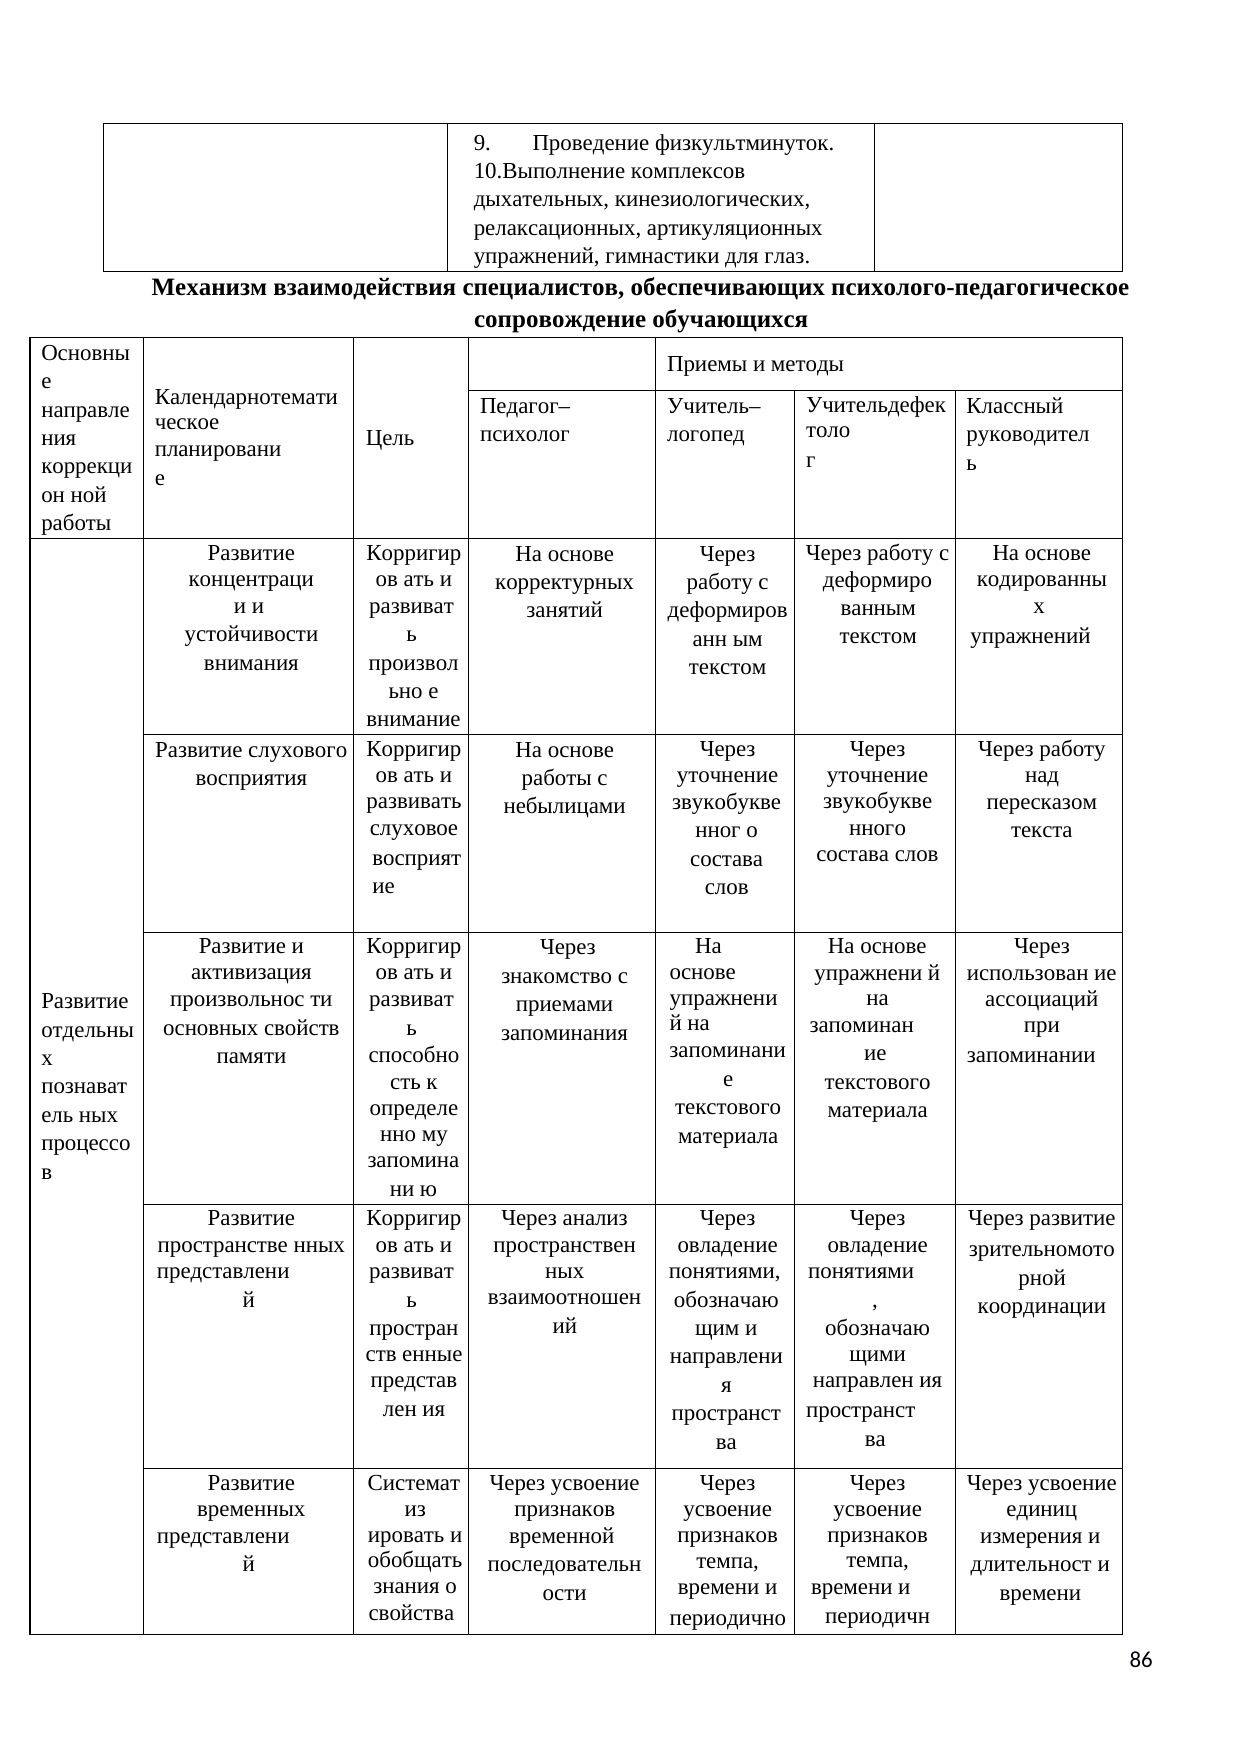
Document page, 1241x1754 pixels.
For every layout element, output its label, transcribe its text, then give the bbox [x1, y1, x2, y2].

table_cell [956, 1469, 1122, 1634]
table_cell Через уточнение звукобуквенног о состава слов [656, 735, 794, 932]
table_cell Через анализ пространствен ных взаимоотношен ий [469, 1205, 655, 1468]
table_cell Корригиров ать и развивать слуховое восприятие [354, 735, 468, 932]
table_cell На основе корректурных занятий [469, 539, 655, 734]
table_cell Через овладение понятиями, обозначающим и направления пространства [656, 1205, 794, 1468]
table_cell Через овладение понятиями , обозначаю щими направлен ия пространст ва [795, 1205, 955, 1468]
table_cell На основе работы с небылицами [469, 735, 655, 932]
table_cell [144, 1469, 353, 1634]
table_cell Через знакомство с приемами запоминания [469, 933, 655, 1203]
table_cell Развитие пространстве нных представлени й [144, 1205, 353, 1468]
table_cell [875, 124, 1122, 271]
table_cell Классный руководител ь [956, 391, 1122, 538]
table_cell Корригиров ать и развивать произвольно е внимание [354, 539, 468, 734]
table_cell Через развитие зрительномоторной координации [956, 1205, 1122, 1468]
table_cell Развитие концентраци и и устойчивости внимания [144, 539, 353, 734]
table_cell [354, 1469, 468, 1634]
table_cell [448, 124, 874, 271]
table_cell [656, 1469, 794, 1634]
text Механизм взаимодействия специалистов, обеспечивающих психолого-педагогическое сопровождение обучающихся [103, 272, 1178, 333]
table_cell Через уточнение звукобукве нного состава слов [795, 735, 955, 932]
table_cell Развитие и активизация произвольнос ти основных свойств памяти [144, 933, 353, 1203]
table_cell На основе упражнени й на запоминан ие текстового материала [795, 933, 955, 1203]
table_cell Педагог– психолог [469, 391, 655, 538]
table_cell [104, 124, 447, 271]
table_cell На основе упражнений на запоминание текстового материала [656, 933, 794, 1203]
table_cell Корригиров ать и развивать пространств енные представлен ия [354, 1205, 468, 1468]
table_header Цель [354, 338, 468, 538]
table_cell Развитие отдельных познаватель ных процессов [31, 539, 143, 1634]
table_cell Учитель– логопед [656, 391, 794, 538]
table_cell Корригиров ать и развивать способность к определенно му запоминани ю [354, 933, 468, 1203]
table_cell Через работу над пересказом текста [956, 735, 1122, 932]
table_cell Через работу с деформированн ым текстом [656, 539, 794, 734]
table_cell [795, 1469, 955, 1634]
table_cell Через работу с деформиро ванным текстом [795, 539, 955, 734]
table_cell На основе кодированны х упражнений [956, 539, 1122, 734]
table_header Приемы и методы [656, 338, 1122, 390]
table_header [469, 338, 655, 390]
table_header Основные направления коррекцион ной работы [31, 338, 143, 538]
table_cell Развитие слухового восприятия [144, 735, 353, 932]
table_cell Через использован ие ассоциаций при запоминании [956, 933, 1122, 1203]
table_cell Учительдефектоло г [795, 391, 955, 538]
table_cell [469, 1469, 655, 1634]
table_header Календарнотематическое планировани е [144, 338, 353, 538]
